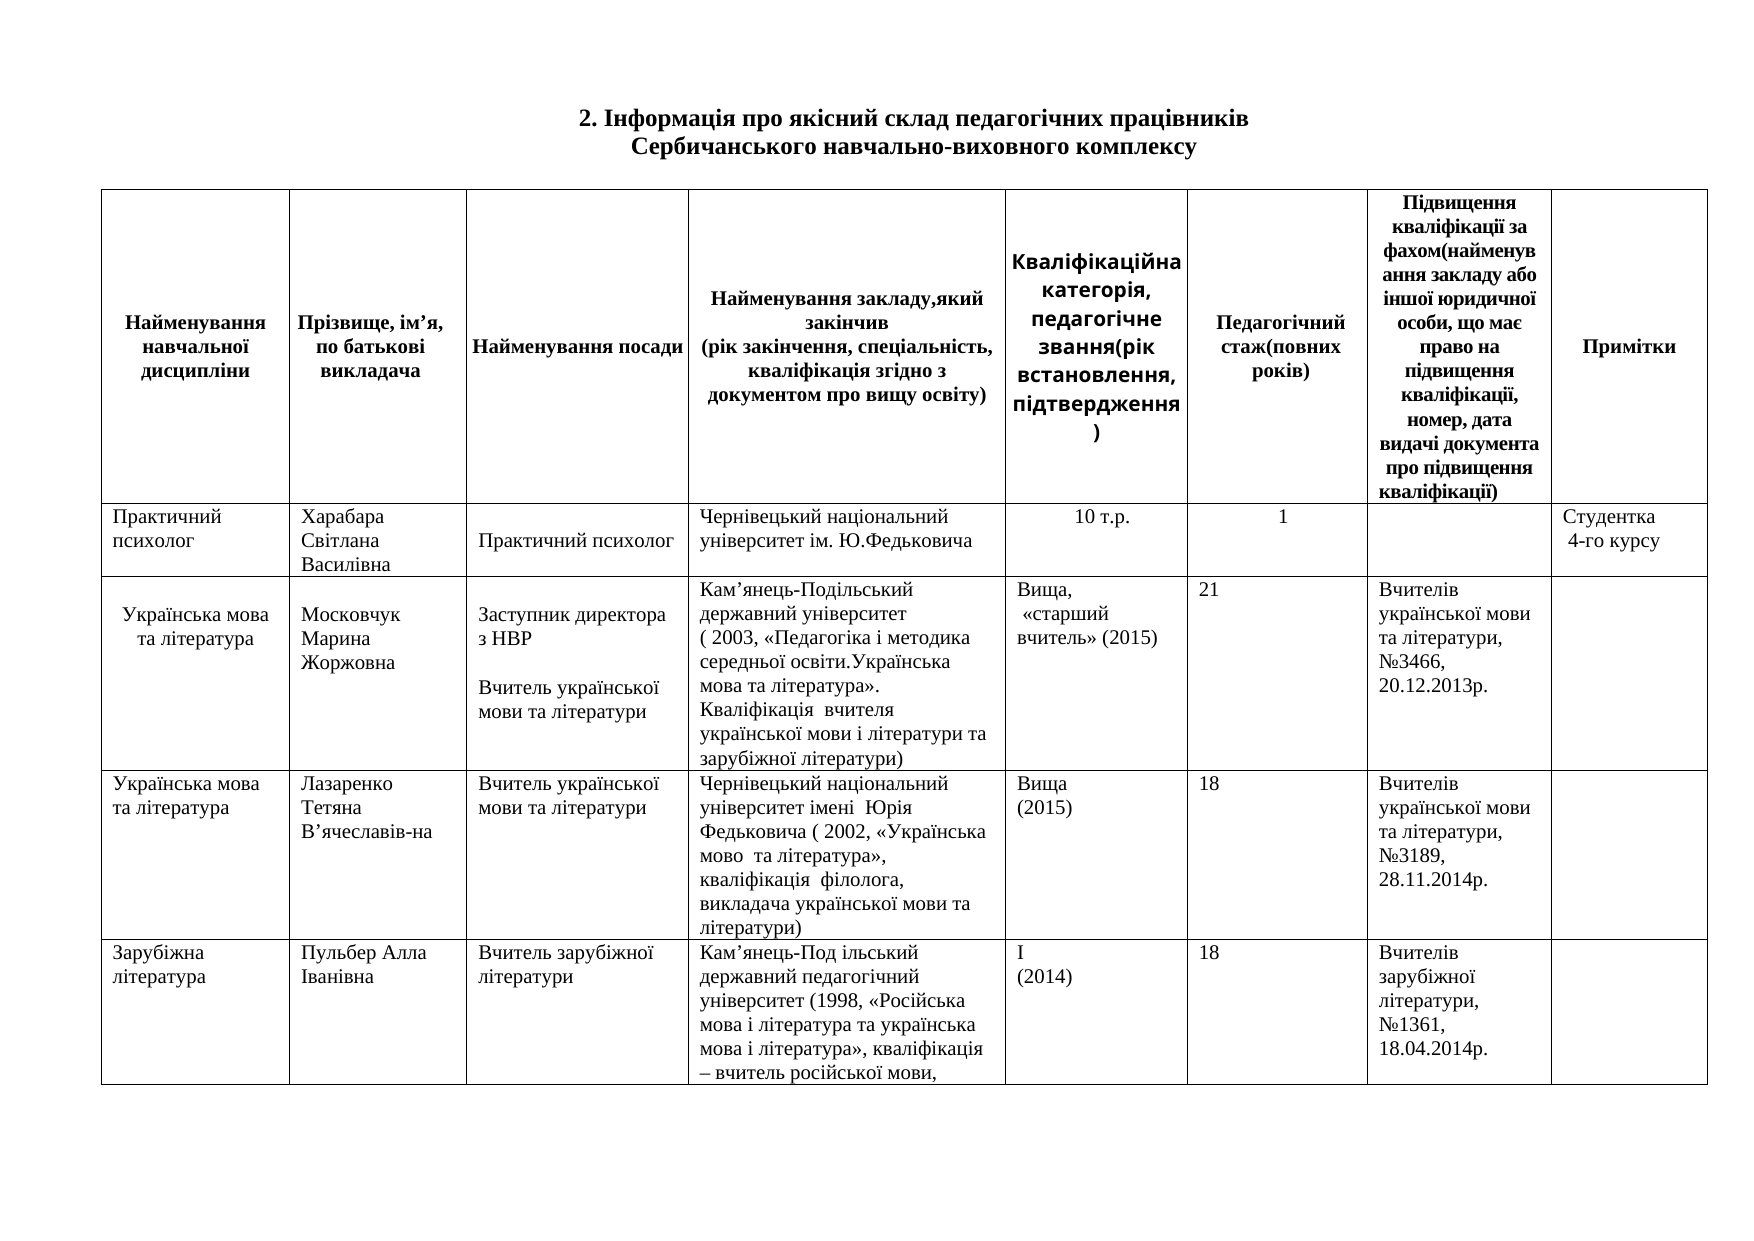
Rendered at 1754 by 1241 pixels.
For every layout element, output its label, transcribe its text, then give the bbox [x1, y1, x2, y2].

table_header Примітки [1552, 190, 1707, 503]
table_cell Вчителів української мови та літератури, №3189, 28.11.2014р. [1368, 771, 1551, 939]
table_cell Практичний психолог [467, 504, 688, 576]
text Сербичанського навчально-виховного комплексу [112, 131, 1641, 160]
table_cell Харабара Світлана Василівна [290, 504, 466, 576]
table_cell [1552, 940, 1707, 1084]
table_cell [290, 940, 466, 1084]
table_cell Вища (2015) [1006, 771, 1187, 939]
table_header Найменування закладу,який закінчив (рік закінчення, спеціальність, кваліфікація згідно з документом про вищу освіту) [689, 190, 1005, 503]
table_cell Українська мова та література [102, 577, 289, 769]
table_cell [1368, 940, 1551, 1084]
table_cell Заступник директора з НВР Вчитель української мови та літератури [467, 577, 688, 769]
text 2. Інформація про якісний склад педагогічних працівників [112, 103, 1641, 131]
table_header Найменування посади [467, 190, 688, 503]
table_header Підвищення кваліфікації за фахом(найменування закладу або іншої юридичної особи, що має право на підвищення кваліфікації, номер, дата видачі документа про підвищення кваліфікації) [1368, 190, 1551, 503]
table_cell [689, 940, 1005, 1084]
table_cell [1552, 577, 1707, 769]
table_header Кваліфікаційна категорія, педагогічне звання(рік встановлення, підтвердження) [1006, 190, 1187, 503]
table_cell [1368, 504, 1551, 576]
table_cell 10 т.р. [1006, 504, 1187, 576]
table_cell Кам’янець-Подільський державний університет ( 2003, «Педагогіка і методика середньої освіти.Українська мова та література». Кваліфікація вчителя української мови і літератури та зарубіжної літератури) [689, 577, 1005, 769]
table_cell Чернівецький національний університет імені Юрія Федьковича ( 2002, «Українська мово та література», кваліфікація філолога, викладача української мови та літератури) [689, 771, 1005, 939]
table_cell Вчитель української мови та літератури [467, 771, 688, 939]
table_cell І (2014) [1006, 940, 1187, 1084]
table_cell Українська мова та література [102, 771, 289, 939]
table_cell [1552, 771, 1707, 939]
table_header Найменування навчальної дисципліни [102, 190, 289, 503]
table_cell Практичний психолог [102, 504, 289, 576]
table_cell Лазаренко Тетяна В’ячеславів-на [290, 771, 466, 939]
table_cell 18 [1188, 771, 1367, 939]
table_header Педагогічний стаж(повних років) [1188, 190, 1367, 503]
table_cell Чернівецький національний університет ім. Ю.Федьковича [689, 504, 1005, 576]
table_cell 18 [1188, 940, 1367, 1084]
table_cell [467, 940, 688, 1084]
table_cell Московчук Марина Жоржовна [290, 577, 466, 769]
table_cell 21 [1188, 577, 1367, 769]
table_header Прізвище, ім’я, по батькові викладача [290, 190, 466, 503]
table_cell Студентка 4-го курсу [1552, 504, 1707, 576]
table_cell 1 [1188, 504, 1367, 576]
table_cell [102, 940, 289, 1084]
table_cell Вчителів української мови та літератури, №3466, 20.12.2013р. [1368, 577, 1551, 769]
table_cell Вища, «старший вчитель» (2015) [1006, 577, 1187, 769]
